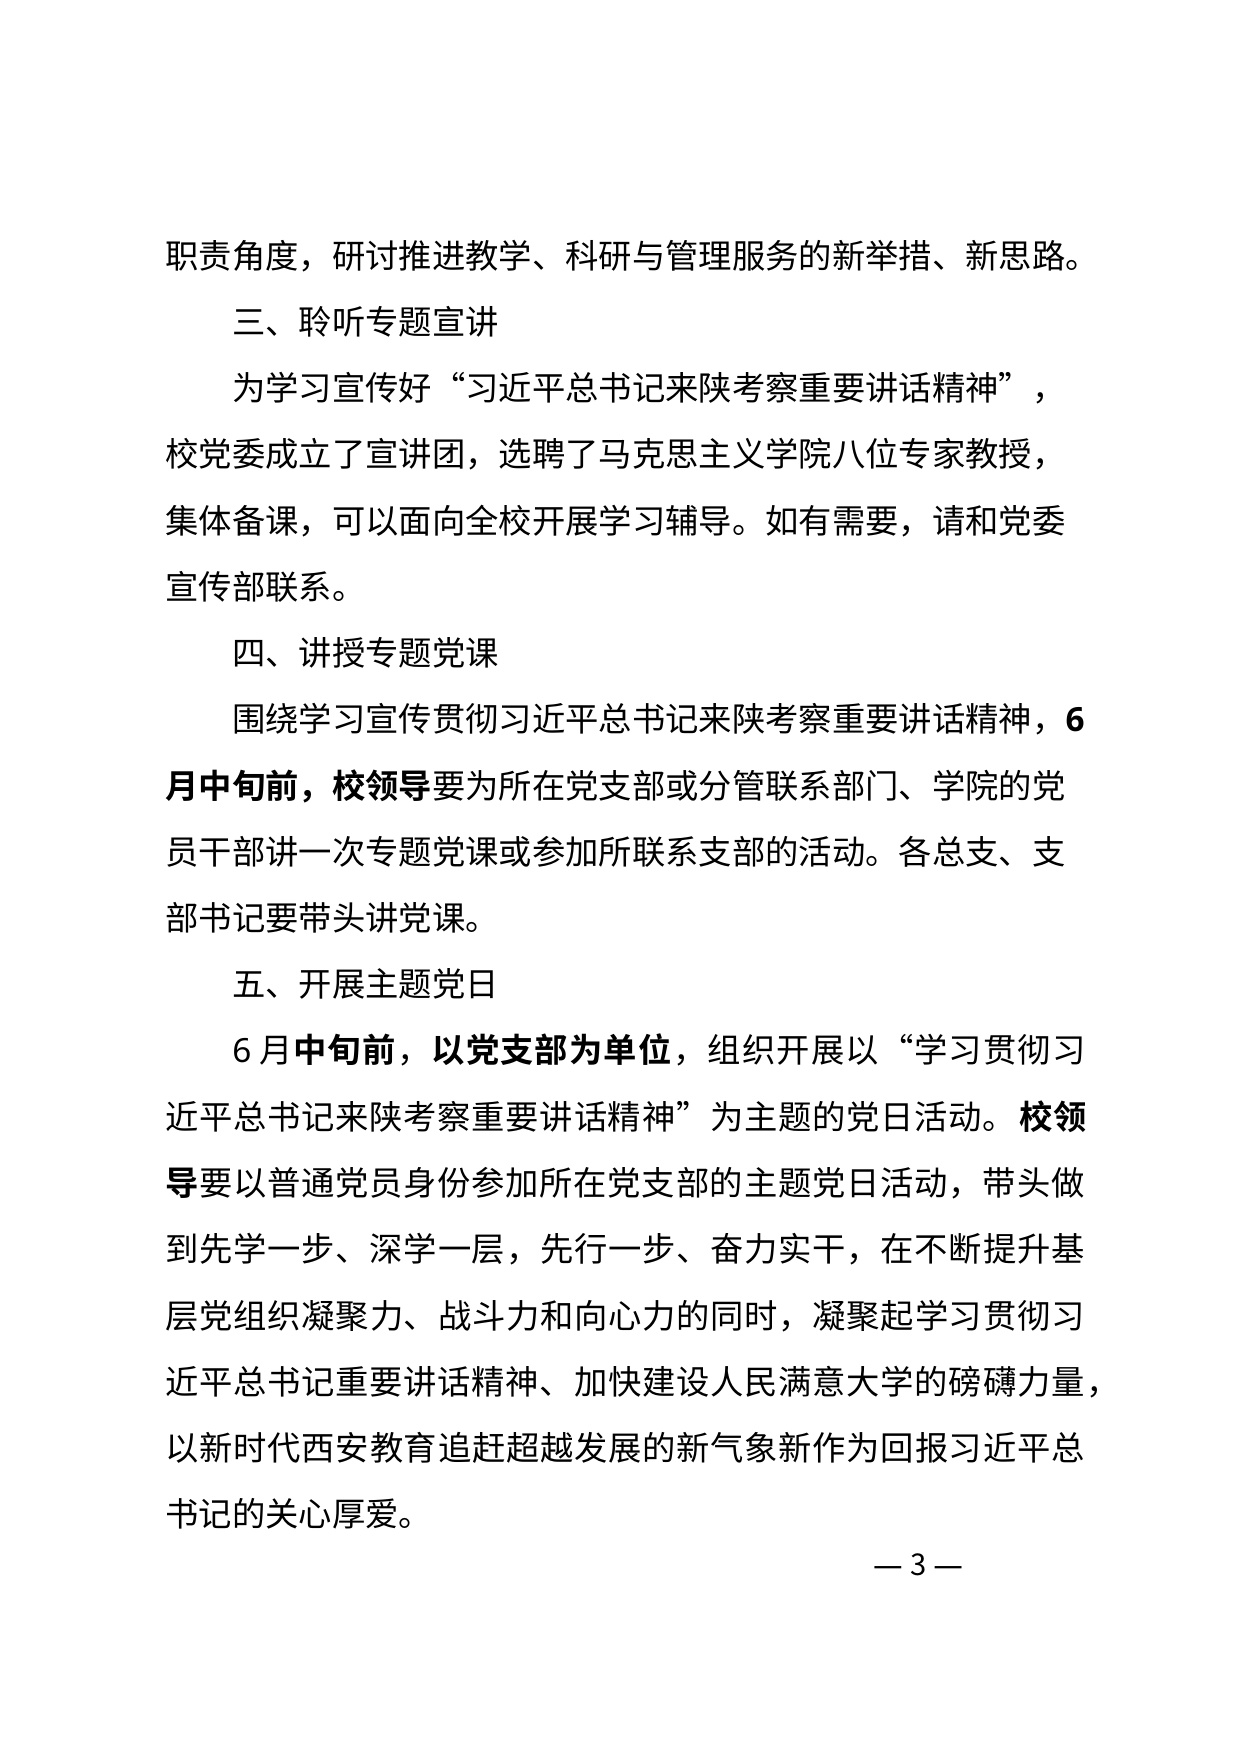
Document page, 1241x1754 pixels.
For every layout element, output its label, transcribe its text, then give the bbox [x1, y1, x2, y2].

list 聆听专题宣讲 [165, 287, 1087, 353]
text 为学习宣传好“习近平总书记来陕考察重要讲话精神”，校党委成立了宣讲团，选聘了马克思主义学院八位专家教授，集体备课，可以面向全校开展学习辅导。如有需要，请和党委宣传部联系。 [165, 353, 1087, 618]
text 6月中旬前，以党支部为单位，组织开展以“学习贯彻习近平总书记来陕考察重要讲话精神”为主题的党日活动。校领导要以普通党员身份参加所在党支部的主题党日活动，带头做到先学一步、深学一层，先行一步、奋力实干，在不断提升基层党组织凝聚力、战斗力和向心力的同时，凝聚起学习贯彻习近平总书记重要讲话精神、加快建设人民满意大学的磅礴力量，以新时代西安教育追赶超越发展的新气象新作为回报习近平总书记的关心厚爱。 [165, 1015, 1087, 1545]
list 开展主题党日 [165, 949, 1087, 1015]
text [165, 220, 1087, 287]
text 围绕学习宣传贯彻习近平总书记来陕考察重要讲话精神，6月中旬前，校领导要为所在党支部或分管联系部门、学院的党员干部讲一次专题党课或参加所联系支部的活动。各总支、支部书记要带头讲党课。 [165, 684, 1087, 949]
list 讲授专题党课 [165, 618, 1087, 684]
